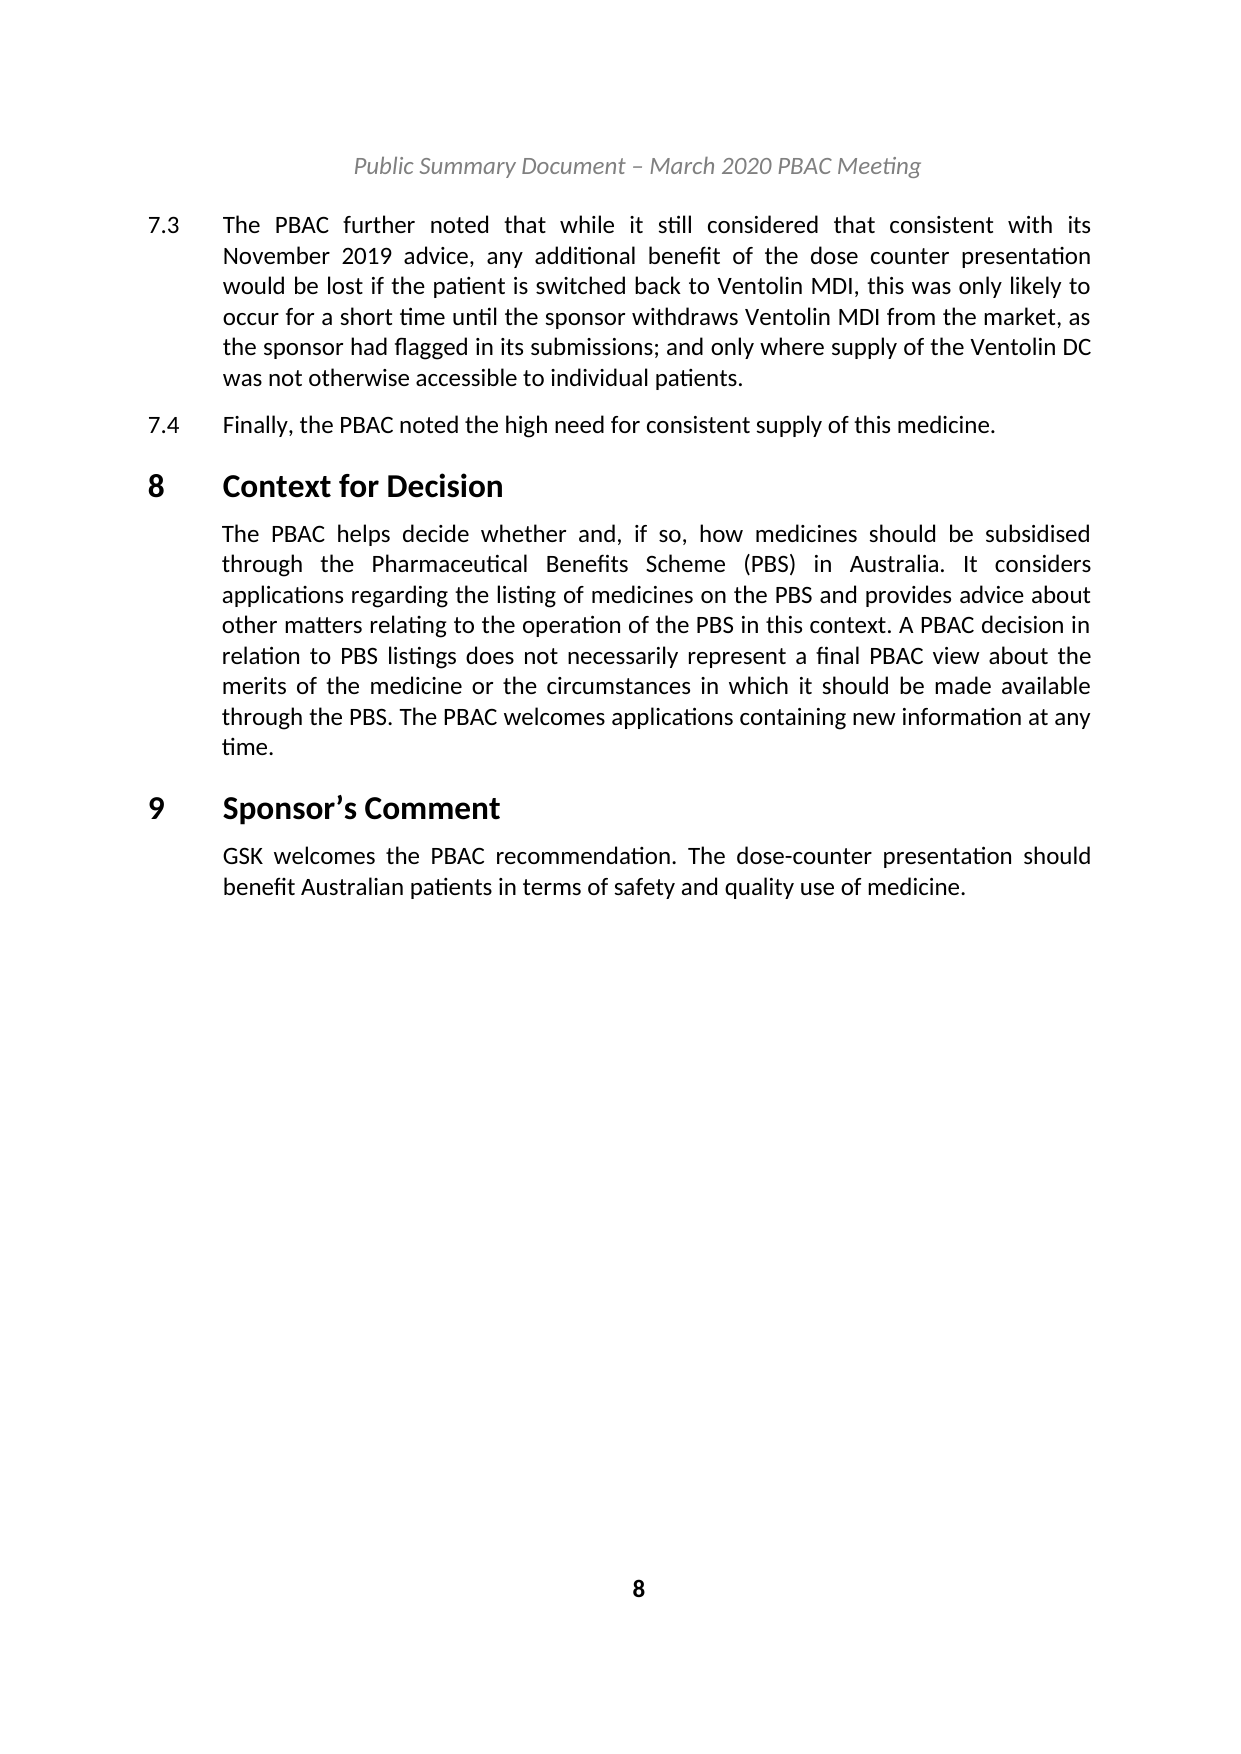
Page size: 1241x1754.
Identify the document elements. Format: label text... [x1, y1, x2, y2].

list Finally, the PBAC noted the high need for consistent supply of this medicine. [148, 409, 1092, 439]
list Context for Decision [148, 464, 1092, 505]
text The PBAC helps decide whether and, if so, how medicines should be subsidised through the Pharmaceutical Benefits Scheme (PBS) in Australia. It considers applications regarding the listing of medicines on the PBS and provides advice about other matters relating to the operation of the PBS in this context. A PBAC decision in relation to PBS listings does not necessarily represent a final PBAC view about the merits of the medicine or the circumstances in which it should be made available through the PBS. The PBAC welcomes applications containing new information at any time. [222, 518, 1092, 762]
list Sponsor’s Comment [148, 787, 1092, 828]
list The PBAC further noted that while it still considered that consistent with its November 2019 advice, any additional benefit of the dose counter presentation would be lost if the patient is switched back to Ventolin MDI, this was only likely to occur for a short time until the sponsor withdraws Ventolin MDI from the market, as the sponsor had flagged in its submissions; and only where supply of the Ventolin DC was not otherwise accessible to individual patients. [148, 209, 1092, 392]
list GSK welcomes the PBAC recommendation. The dose-counter presentation should benefit Australian patients in terms of safety and quality use of medicine. [223, 840, 1092, 901]
